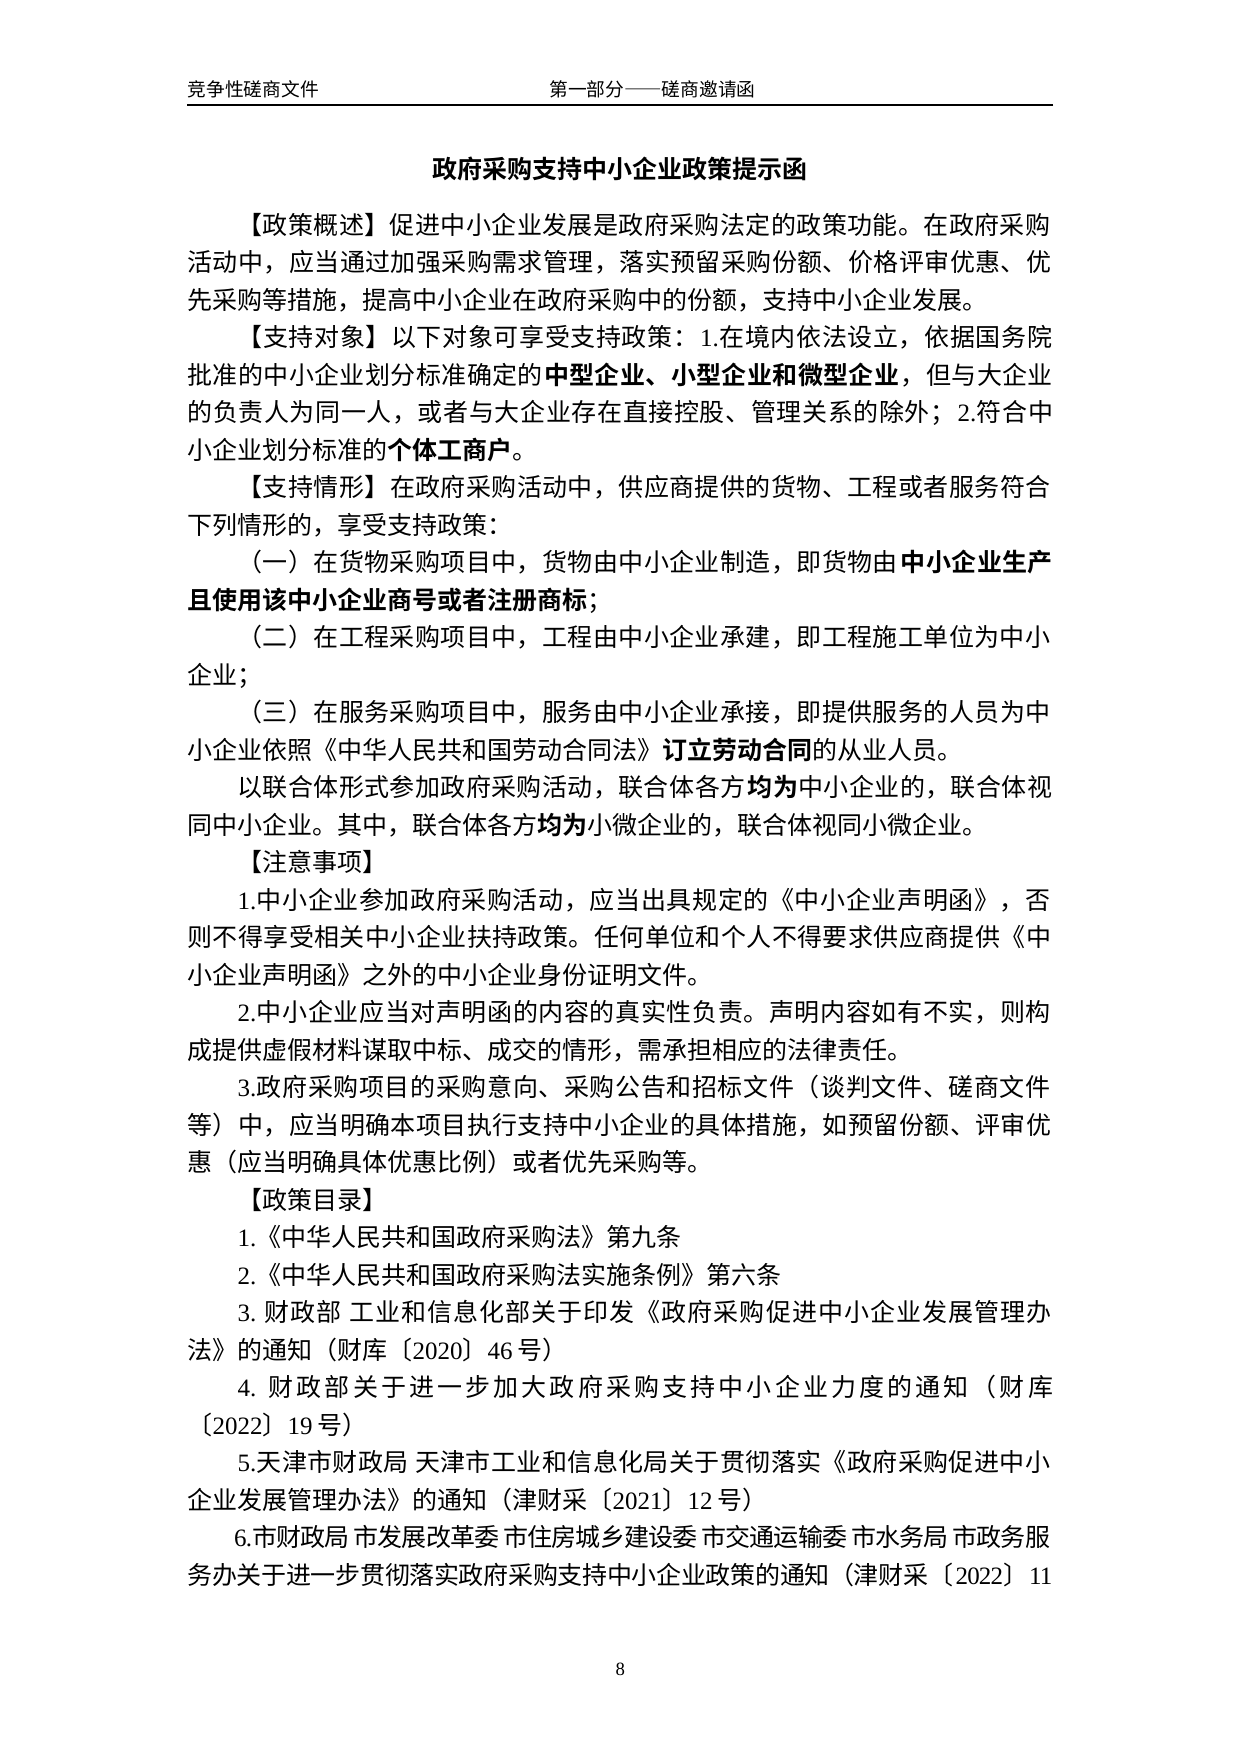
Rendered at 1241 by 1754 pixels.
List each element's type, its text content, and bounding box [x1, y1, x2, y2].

text 【支持对象】以下对象可享受支持政策：1.在境内依法设立，依据国务院批准的中小企业划分标准确定的中型企业、小型企业和微型企业，但与大企业的负责人为同一人，或者与大企业存在直接控股、管理关系的除外；2.符合中小企业划分标准的个体工商户。 [187, 317, 1053, 467]
text 1.中小企业参加政府采购活动，应当出具规定的《中小企业声明函》，否则不得享受相关中小企业扶持政策。任何单位和个人不得要求供应商提供《中小企业声明函》之外的中小企业身份证明文件。 [187, 879, 1053, 992]
text 1.《中华人民共和国政府采购法》第九条 [187, 1217, 1053, 1254]
text 【支持情形】在政府采购活动中，供应商提供的货物、工程或者服务符合下列情形的，享受支持政策： [187, 467, 1053, 542]
text 【政策目录】 [187, 1179, 1053, 1217]
text （二）在工程采购项目中，工程由中小企业承建，即工程施工单位为中小企业； [187, 617, 1053, 692]
text 2.中小企业应当对声明函的内容的真实性负责。声明内容如有不实，则构成提供虚假材料谋取中标、成交的情形，需承担相应的法律责任。 [187, 992, 1053, 1067]
text 以联合体形式参加政府采购活动，联合体各方均为中小企业的，联合体视同中小企业。其中，联合体各方均为小微企业的，联合体视同小微企业。 [187, 767, 1053, 842]
text 4. 财政部关于进一步加大政府采购支持中小企业力度的通知（财库〔2022〕19号） [187, 1367, 1053, 1442]
text 【注意事项】 [187, 842, 1053, 879]
text 【政策概述】促进中小企业发展是政府采购法定的政策功能。在政府采购活动中，应当通过加强采购需求管理，落实预留采购份额、价格评审优惠、优先采购等措施，提高中小企业在政府采购中的份额，支持中小企业发展。 [187, 204, 1053, 317]
text （三）在服务采购项目中，服务由中小企业承接，即提供服务的人员为中小企业依照《中华人民共和国劳动合同法》订立劳动合同的从业人员。 [187, 692, 1053, 767]
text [187, 1517, 1053, 1592]
text 3.政府采购项目的采购意向、采购公告和招标文件（谈判文件、磋商文件等）中，应当明确本项目执行支持中小企业的具体措施，如预留份额、评审优惠（应当明确具体优惠比例）或者优先采购等。 [187, 1067, 1053, 1179]
text 2.《中华人民共和国政府采购法实施条例》第六条 [187, 1254, 1053, 1292]
text （一）在货物采购项目中，货物由中小企业制造，即货物由中小企业生产且使用该中小企业商号或者注册商标； [187, 542, 1053, 617]
text 5.天津市财政局 天津市工业和信息化局关于贯彻落实《政府采购促进中小企业发展管理办法》的通知（津财采〔2021〕12号） [187, 1442, 1053, 1517]
text 政府采购支持中小企业政策提示函 [187, 150, 1053, 186]
text 3. 财政部 工业和信息化部关于印发《政府采购促进中小企业发展管理办法》的通知（财库〔2020〕46号） [187, 1292, 1053, 1367]
